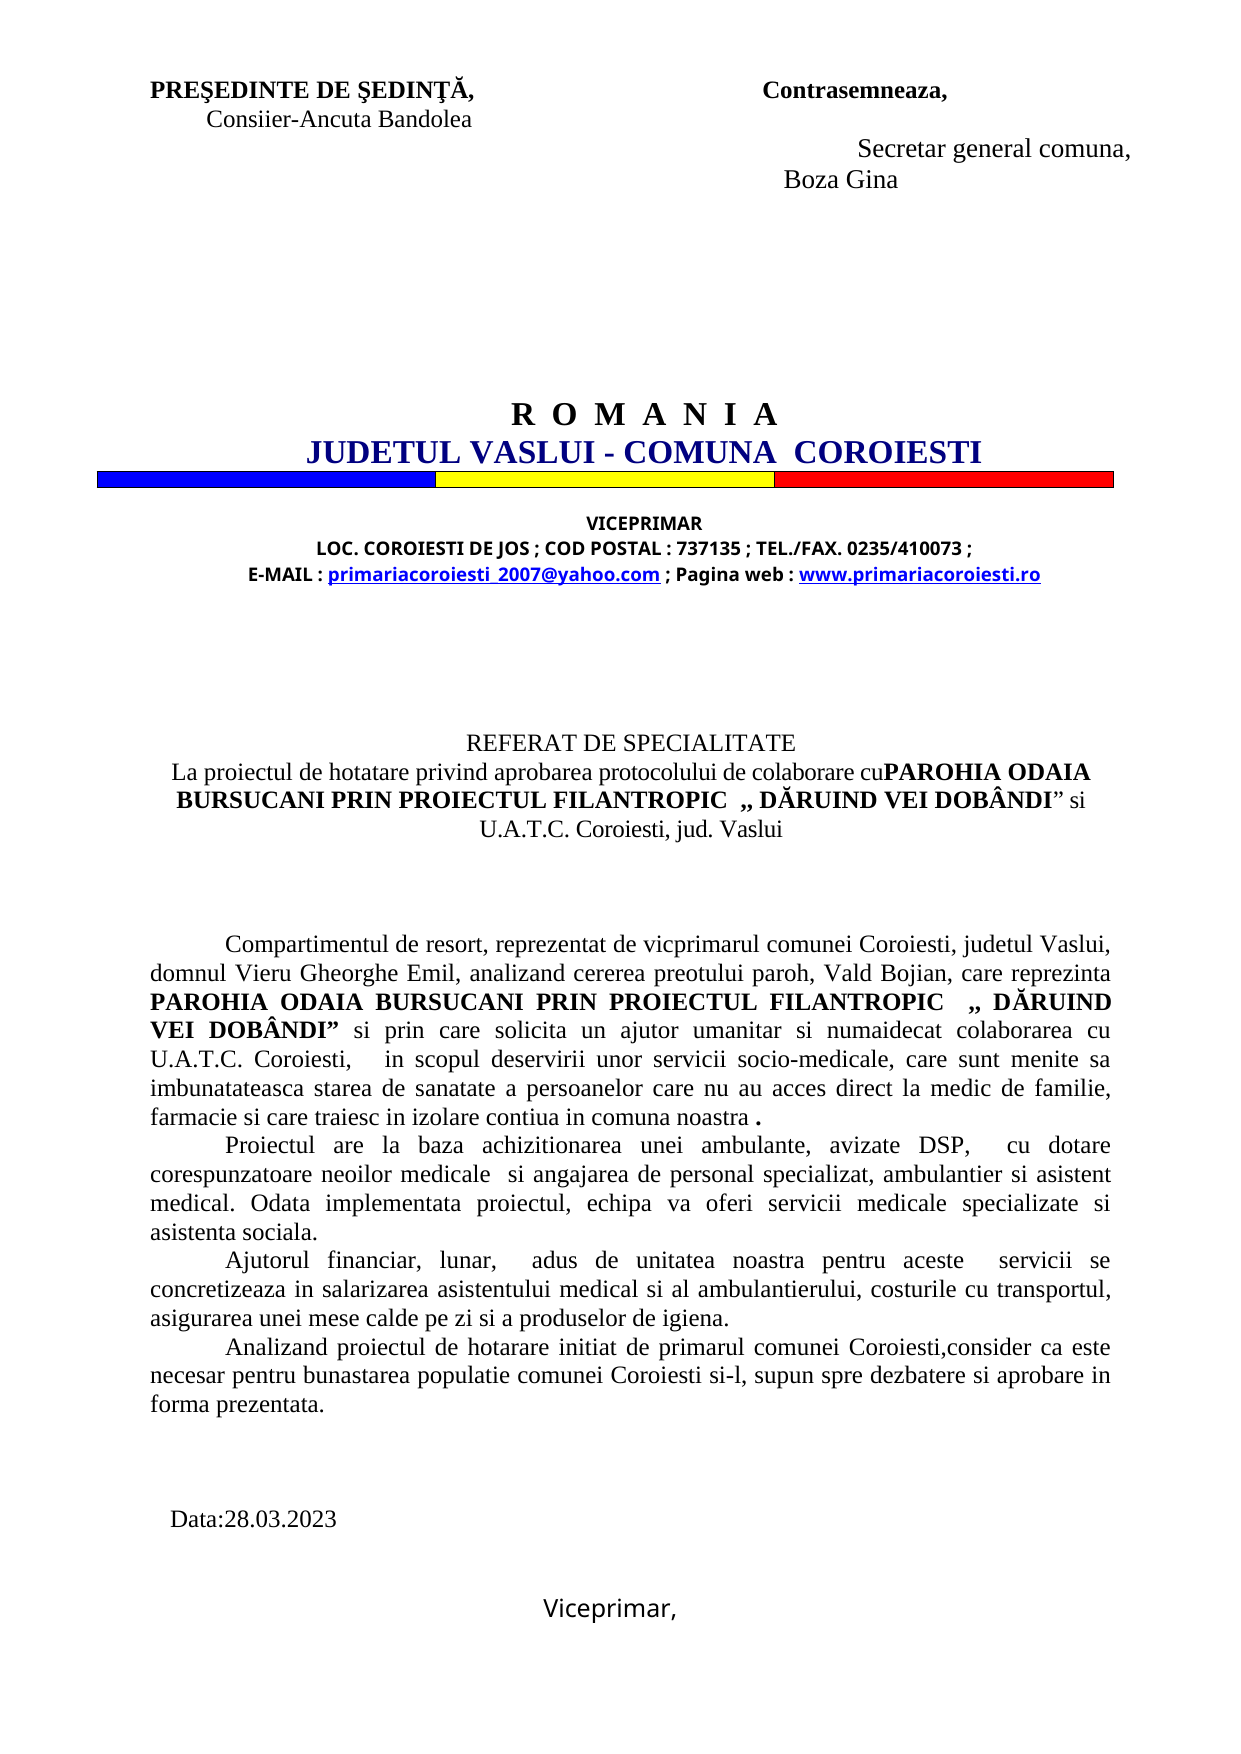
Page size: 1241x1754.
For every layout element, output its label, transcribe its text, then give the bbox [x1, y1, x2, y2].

table_header [775, 472, 1113, 487]
text LOC. COROIESTI DE JOS ; COD POSTAL : 737135 ; TEL./FAX. 0235/410073 ; [108, 535, 1180, 561]
subtitle PREŞEDINTE DE ŞEDINŢĂ, Contrasemneaza, [150, 75, 1180, 104]
title R O M A N I A [108, 394, 1180, 433]
table_header [436, 472, 774, 487]
text Compartimentul de resort, reprezentat de vicprimarul comunei Coroiesti, judetul Vaslui, domnul Vieru Gheorghe Emil, analizand cererea preotului paroh, Vald Bojian, care reprezinta PAROHIA ODAIA BURSUCANI PRIN PROIECTUL FILANTROPIC ,, DĂRUIND VEI DOBÂNDI” si prin care solicita un ajutor umanitar si numaidecat colaborarea cu U.A.T.C. Coroiesti, in scopul deservirii unor servicii socio-medicale, care sunt menite sa imbunatateasca starea de sanatate a persoanelor care nu au acces direct la medic de familie, farmacie si care traiesc in izolare contiua in comuna noastra . [150, 929, 1112, 1131]
text Viceprimar, [108, 1591, 1112, 1625]
text VICEPRIMAR [108, 510, 1180, 535]
text Ajutorul financiar, lunar, adus de unitatea noastra pentru aceste servicii se concretizeaza in salarizarea asistentului medical si al ambulantierului, costurile cu transportul, asigurarea unei mese calde pe zi si a produselor de igiena. [150, 1246, 1112, 1332]
text Boza Gina [108, 164, 1180, 195]
text Analizand proiectul de hotarare initiat de primarul comunei Coroiesti,consider ca este necesar pentru bunastarea populatie comunei Coroiesti si-l, supun spre dezbatere si aprobare in forma prezentata. [150, 1332, 1112, 1418]
text REFERAT DE SPECIALITATE [170, 728, 1092, 757]
text Data:28.03.2023 [170, 1504, 1092, 1533]
subtitle JUDETUL VASLUI - COMUNA COROIESTI [108, 433, 1180, 471]
text E-MAIL : primariacoroiesti_2007@yahoo.com ; Pagina web : www.primariacoroiesti.ro [108, 561, 1180, 586]
text Secretar general comuna, [108, 132, 1180, 164]
text Consiier-Ancuta Bandolea [206, 104, 1180, 132]
table_header [98, 472, 435, 487]
text La proiectul de hotatare privind aprobarea protocolului de colaborare cuPAROHIA ODAIA BURSUCANI PRIN PROIECTUL FILANTROPIC ,, DĂRUIND VEI DOBÂNDI” si U.A.T.C. Coroiesti, jud. Vaslui [170, 757, 1092, 843]
text Proiectul are la baza achizitionarea unei ambulante, avizate DSP, cu dotare corespunzatoare neoilor medicale si angajarea de personal specializat, ambulantier si asistent medical. Odata implementata proiectul, echipa va oferi servicii medicale specializate si asistenta sociala. [150, 1131, 1112, 1246]
